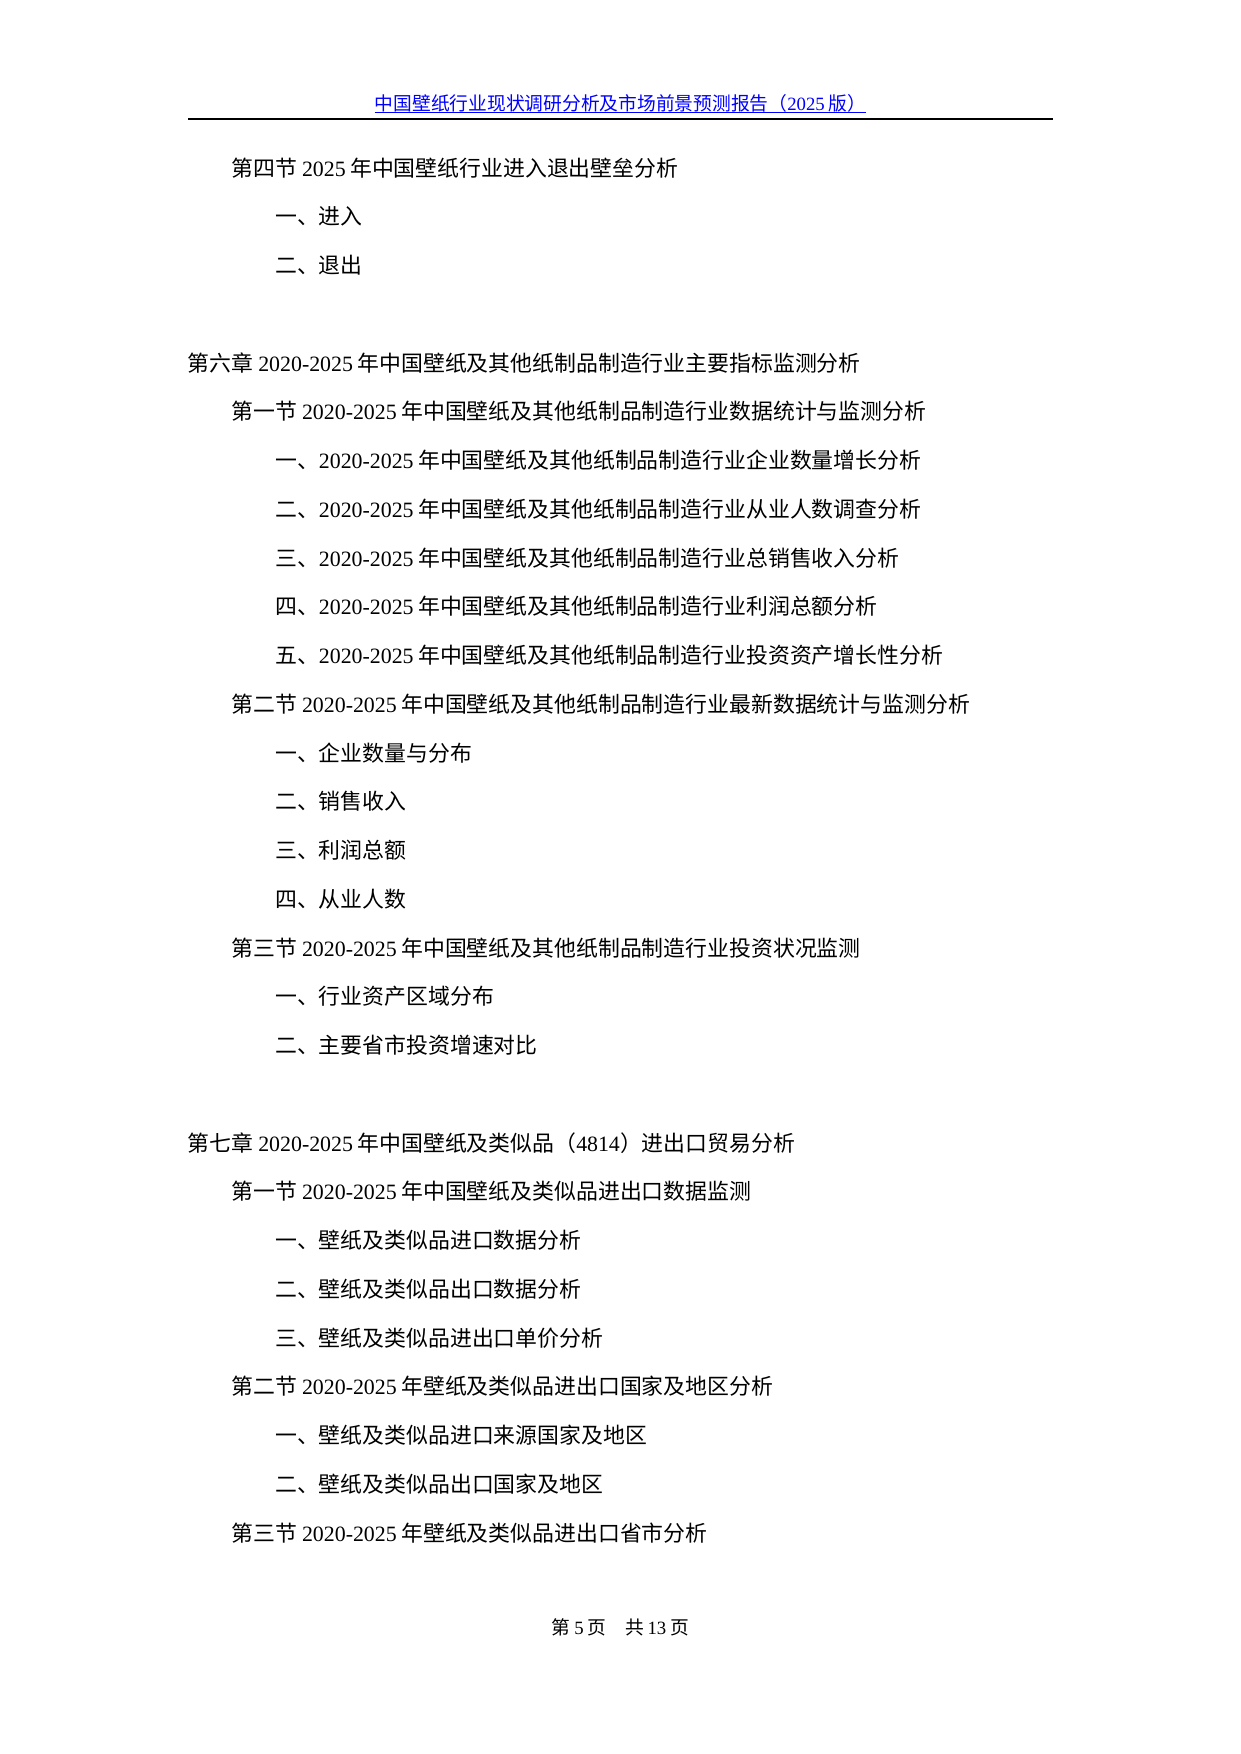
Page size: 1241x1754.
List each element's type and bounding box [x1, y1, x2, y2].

text [187, 150, 1053, 1548]
